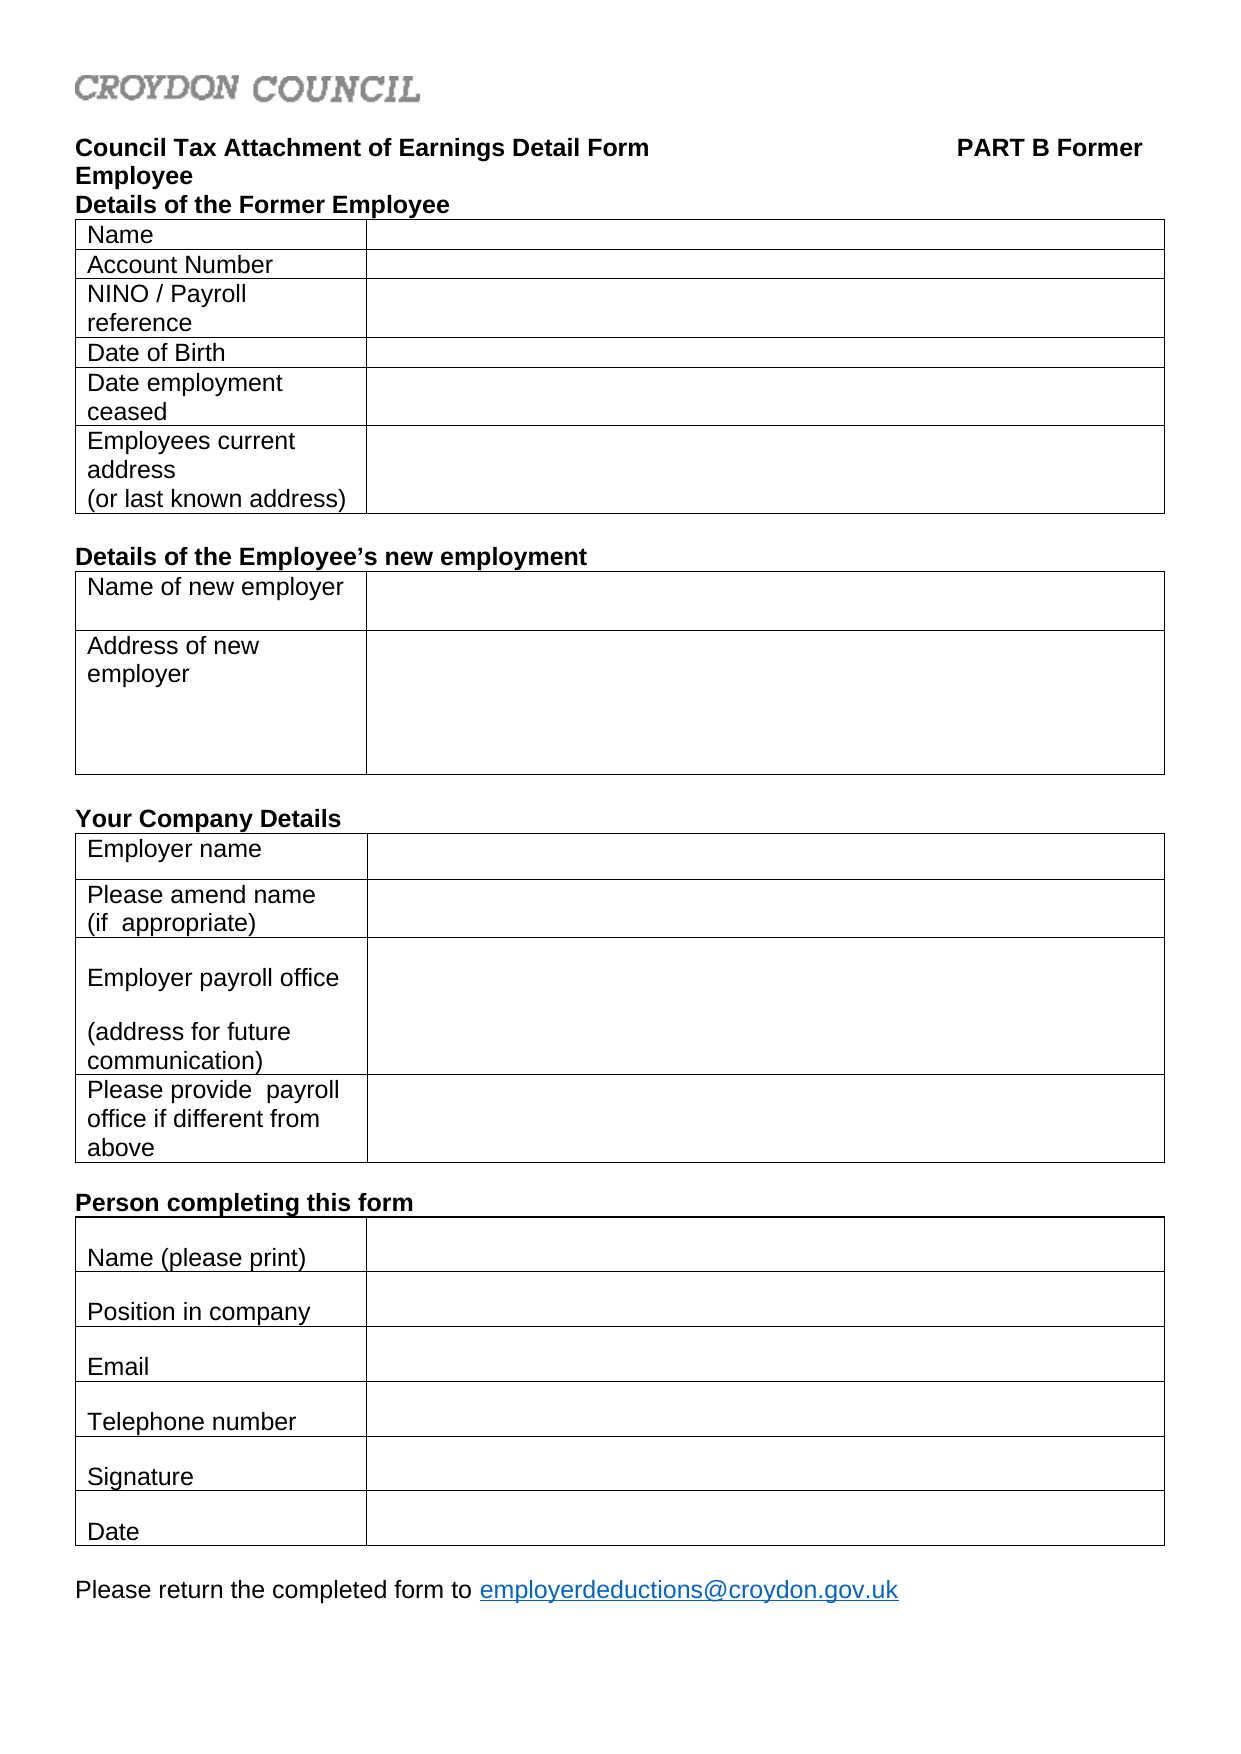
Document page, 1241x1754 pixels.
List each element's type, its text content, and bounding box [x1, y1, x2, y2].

table_cell Address of new employer [76, 631, 366, 774]
table_cell [367, 368, 1164, 425]
table_header Name (please print) [76, 1218, 366, 1271]
table_cell Telephone number [76, 1382, 366, 1436]
table_header Name [76, 220, 366, 248]
text Your Company Details [75, 804, 1165, 833]
table_cell NINO / Payroll reference [76, 279, 366, 337]
text Details of the Employee’s new employment [75, 542, 1165, 571]
table_header Employer name [76, 834, 367, 878]
table_cell Email [76, 1327, 366, 1381]
table_cell [367, 250, 1164, 278]
table_cell Date of Birth [76, 338, 366, 367]
table_header [367, 1218, 1164, 1271]
table_cell Account Number [76, 250, 366, 278]
text Council Tax Attachment of Earnings Detail Form PART B Former Employee [75, 132, 1165, 190]
table_cell [367, 426, 1164, 512]
table_cell [367, 1272, 1164, 1326]
table_cell [367, 1437, 1164, 1490]
text Please return the completed form to employerdeductions@croydon.gov.uk [75, 1575, 1165, 1604]
table_cell Position in company [76, 1272, 366, 1326]
table_cell [367, 1491, 1164, 1545]
table_cell [367, 1382, 1164, 1436]
table_cell [367, 1327, 1164, 1381]
table_cell [368, 1075, 1164, 1162]
table_cell [368, 880, 1164, 937]
table_cell Date employment ceased [76, 368, 366, 425]
table_cell Employer payroll office (address for future communication) [76, 938, 367, 1074]
text Details of the Former Employee [75, 190, 1165, 219]
table_cell [367, 279, 1164, 337]
table_cell Employees current address (or last known address) [76, 426, 366, 512]
table_cell Please provide payroll office if different from above [76, 1075, 367, 1162]
table_header [367, 220, 1164, 248]
picture [75, 75, 239, 104]
table_cell [367, 338, 1164, 367]
table_cell [367, 631, 1164, 774]
table_cell Date [76, 1491, 366, 1545]
table_cell Signature [76, 1437, 366, 1490]
table_cell Please amend name (if appropriate) [76, 880, 367, 937]
text Person completing this form [75, 1188, 1165, 1216]
table_header [367, 572, 1164, 629]
picture [252, 76, 421, 104]
table_header [368, 834, 1164, 878]
table_cell [368, 938, 1164, 1074]
table_header Name of new employer [76, 572, 366, 629]
